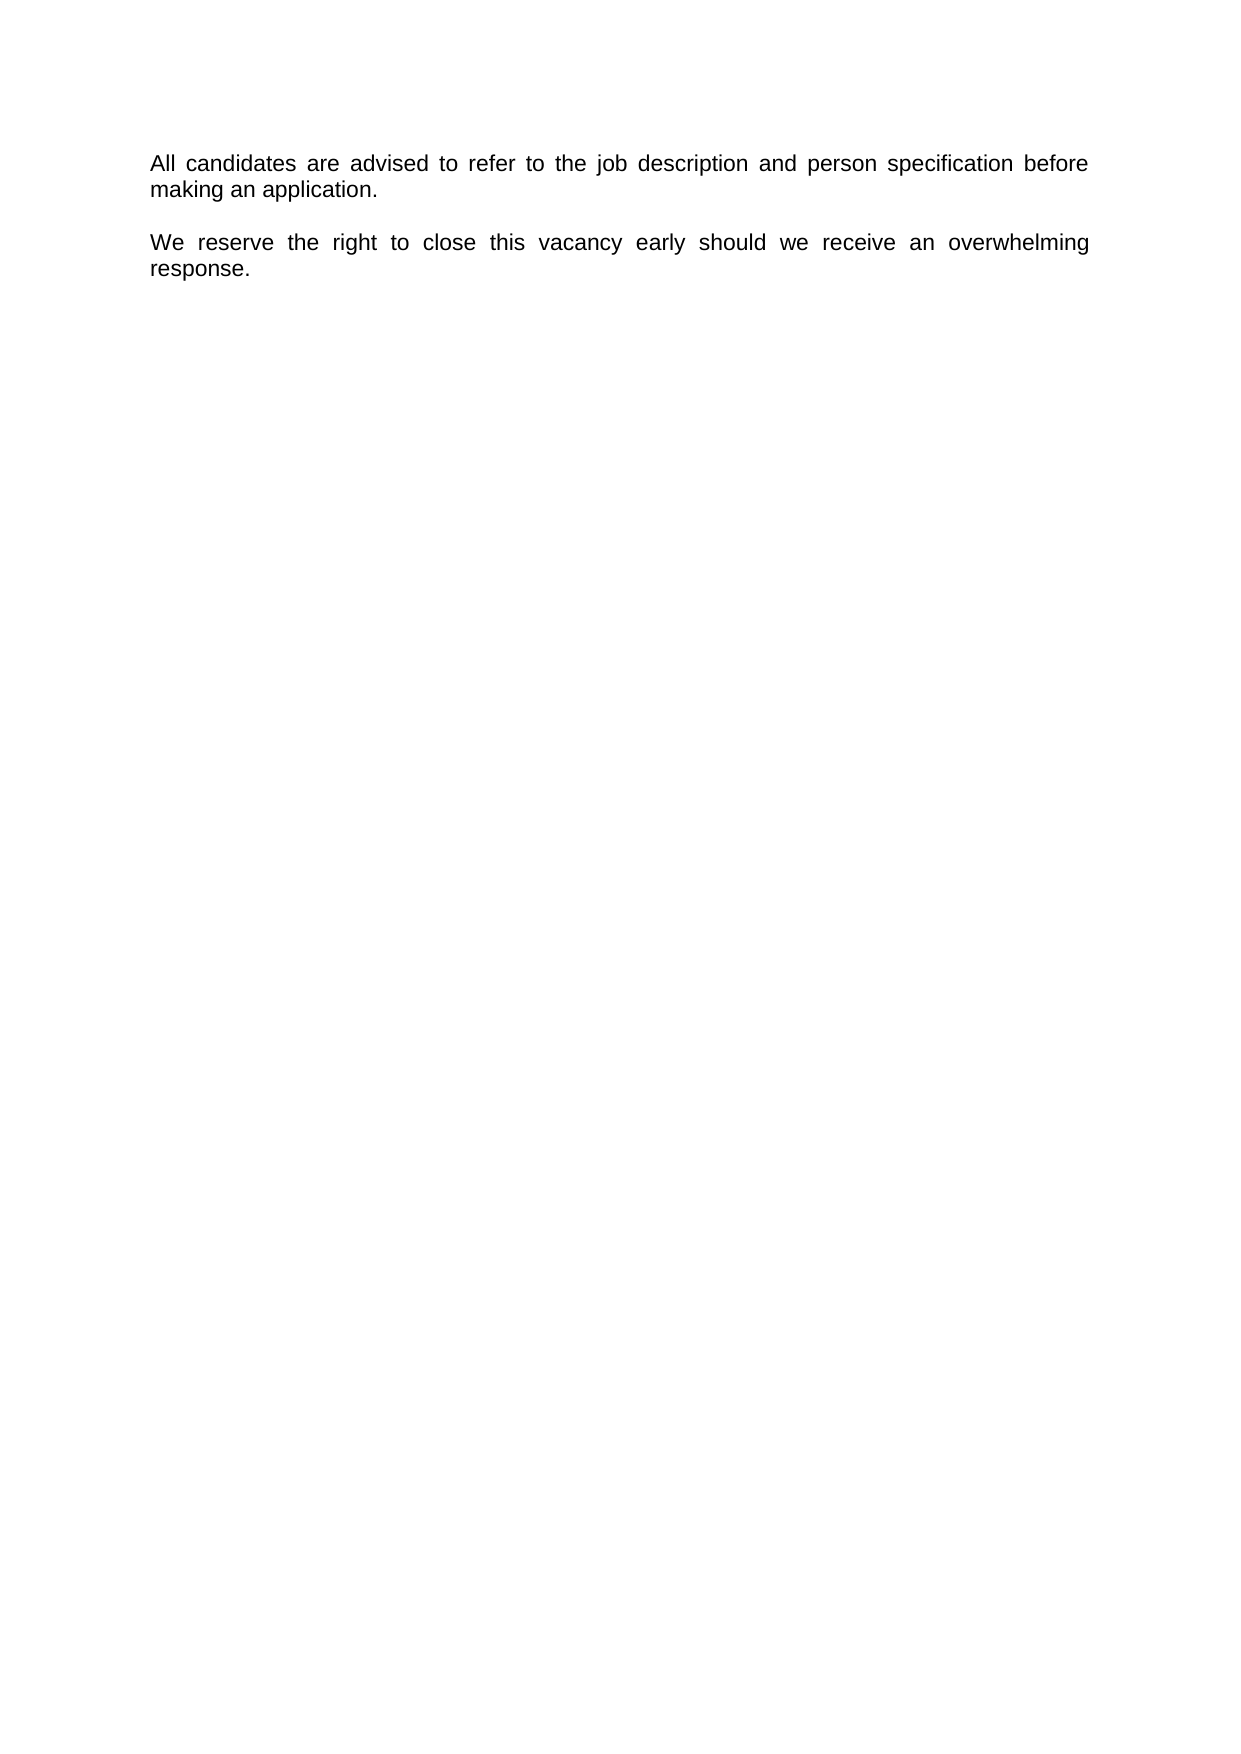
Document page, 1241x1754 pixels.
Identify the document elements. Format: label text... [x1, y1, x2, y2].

text All candidates are advised to refer to the job description and person specification before making an application. [150, 150, 1090, 203]
text We reserve the right to close this vacancy early should we receive an overwhelming response. [150, 229, 1090, 282]
